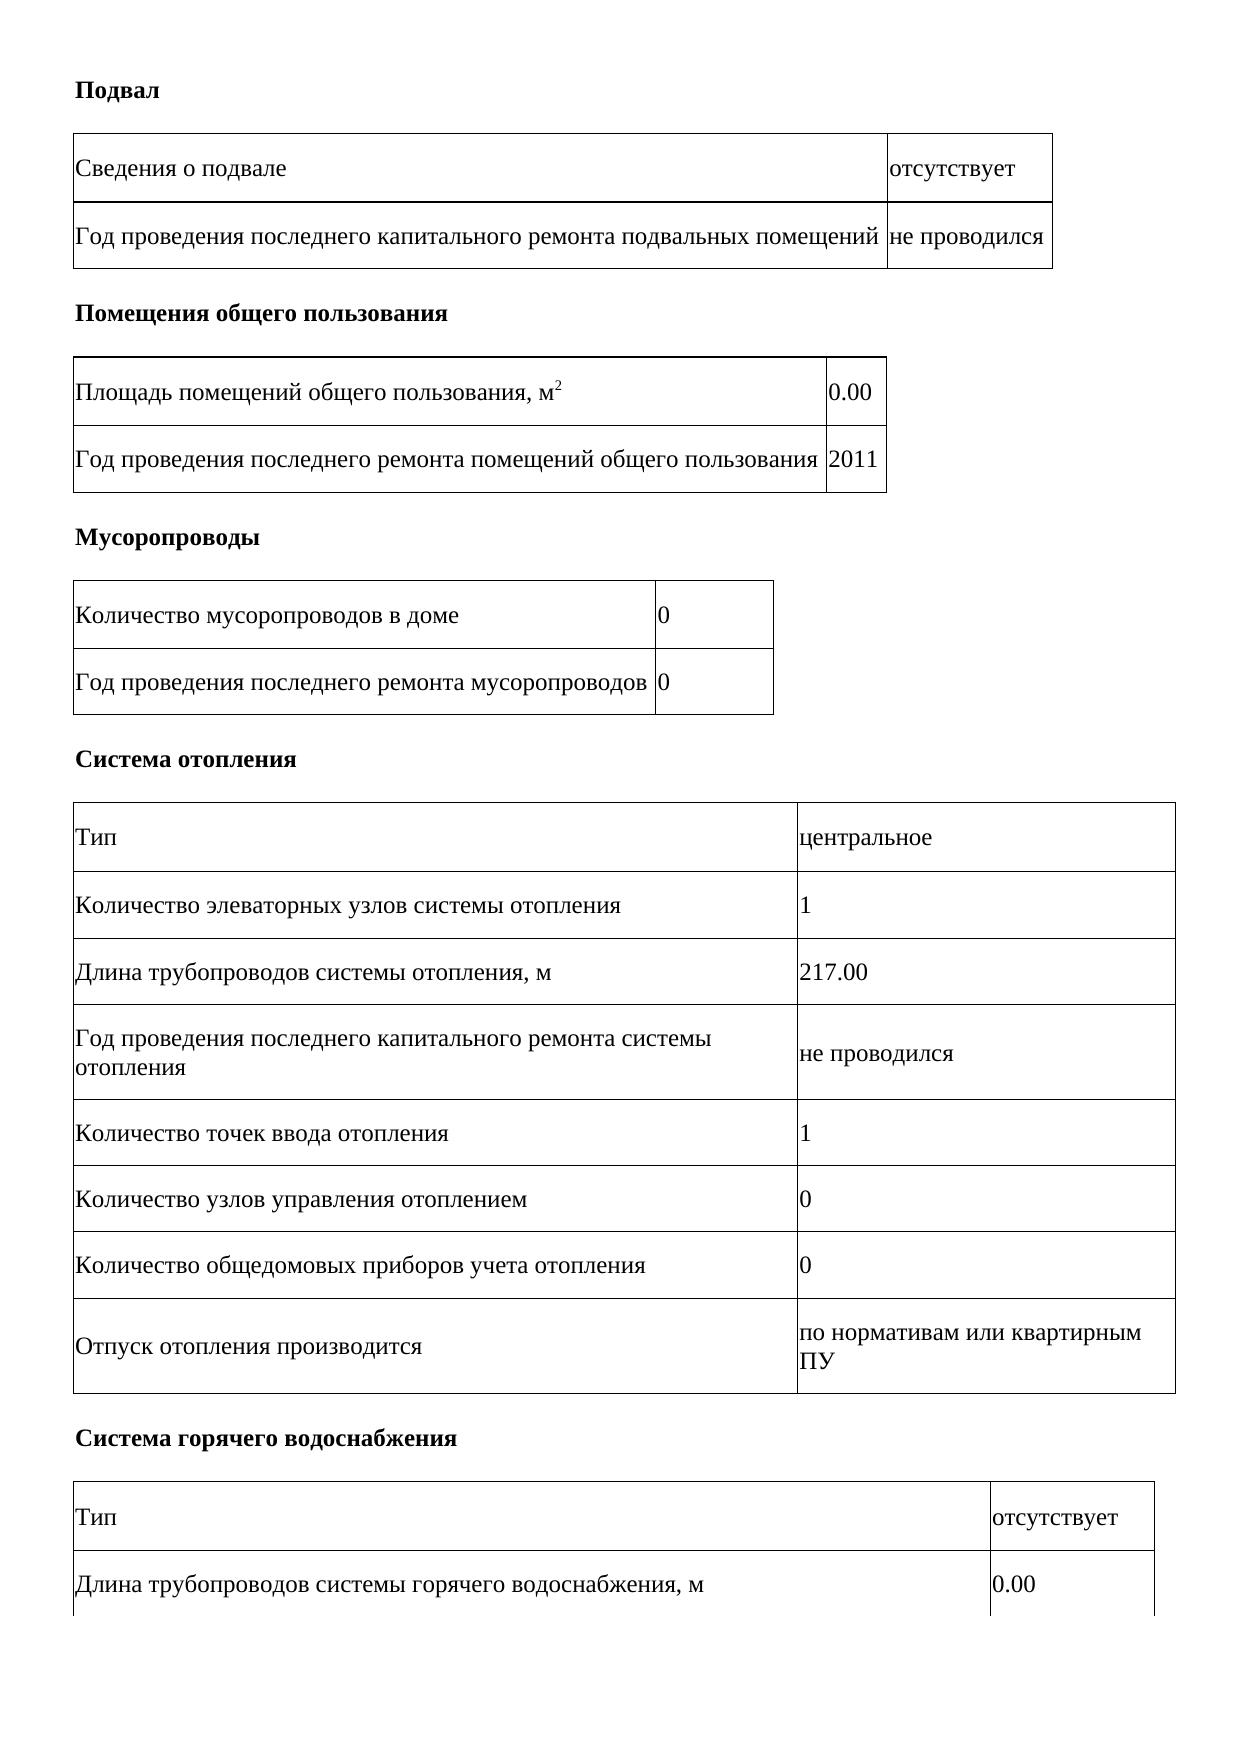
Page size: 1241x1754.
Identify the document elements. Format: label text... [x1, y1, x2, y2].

table_header Количество мусоропроводов в доме [74, 581, 655, 648]
table_header отсутствует [991, 1482, 1154, 1550]
table_cell Количество точек ввода отопления [74, 1100, 797, 1165]
table_cell не проводился [888, 203, 1052, 268]
table_cell Год проведения последнего ремонта мусоропроводов [74, 649, 655, 714]
table_cell по нормативам или квартирным ПУ [798, 1299, 1175, 1393]
table_cell 0 [656, 649, 773, 714]
text Система отопления [75, 744, 1165, 773]
table_cell Год проведения последнего капитального ремонта подвальных помещений [74, 203, 887, 268]
table_cell Количество узлов управления отоплением [74, 1166, 797, 1231]
table_cell 0 [798, 1232, 1175, 1297]
table_cell Длина трубопроводов системы горячего водоснабжения, м [74, 1551, 990, 1616]
table_cell 1 [798, 1100, 1175, 1165]
table_header Площадь помещений общего пользования, м2 [74, 358, 826, 425]
table_cell 0.00 [991, 1551, 1154, 1616]
table_cell 217.00 [798, 939, 1175, 1004]
text Помещения общего пользования [75, 298, 1165, 327]
table_cell Длина трубопроводов системы отопления, м [74, 939, 797, 1004]
text Система горячего водоснабжения [75, 1423, 1165, 1452]
table_cell 2011 [827, 426, 886, 492]
text Мусоропроводы [75, 522, 1165, 551]
table_cell не проводился [798, 1005, 1175, 1099]
table_cell Количество элеваторных узлов системы отопления [74, 872, 797, 937]
table_cell 0 [798, 1166, 1175, 1231]
table_cell 1 [798, 872, 1175, 937]
table_header Сведения о подвале [74, 134, 887, 201]
text Подвал [75, 75, 1165, 104]
table_header отсутствует [888, 134, 1052, 201]
table_cell Год проведения последнего ремонта помещений общего пользования [74, 426, 826, 492]
table_cell Количество общедомовых приборов учета отопления [74, 1232, 797, 1297]
table_header Тип [74, 803, 797, 871]
table_header Тип [74, 1482, 990, 1550]
table_cell Год проведения последнего капитального ремонта системы отопления [74, 1005, 797, 1099]
table_cell Отпуск отопления производится [74, 1299, 797, 1393]
table_header центральное [798, 803, 1175, 871]
table_header 0 [656, 581, 773, 648]
table_header 0.00 [827, 358, 886, 425]
